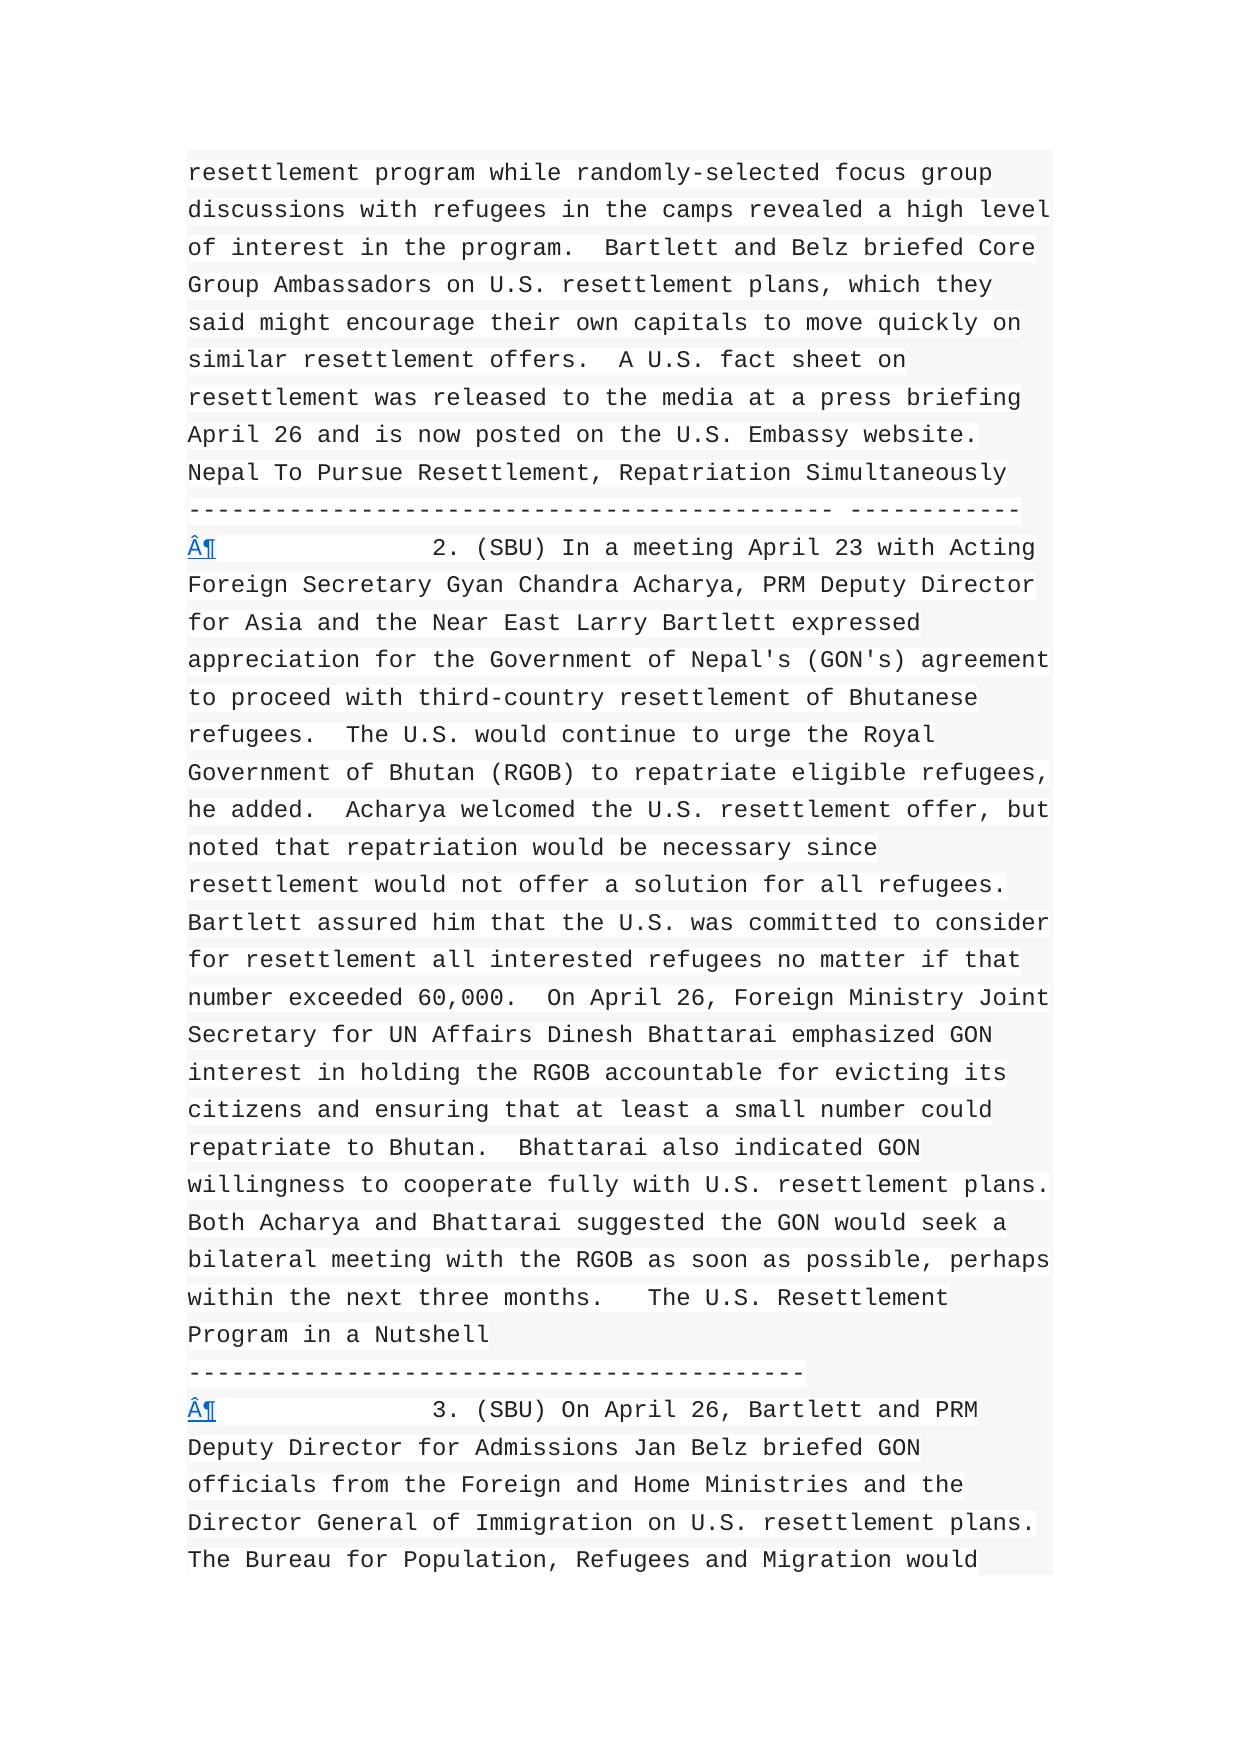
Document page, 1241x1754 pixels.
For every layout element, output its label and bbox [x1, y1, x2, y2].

text [187, 150, 1053, 1575]
